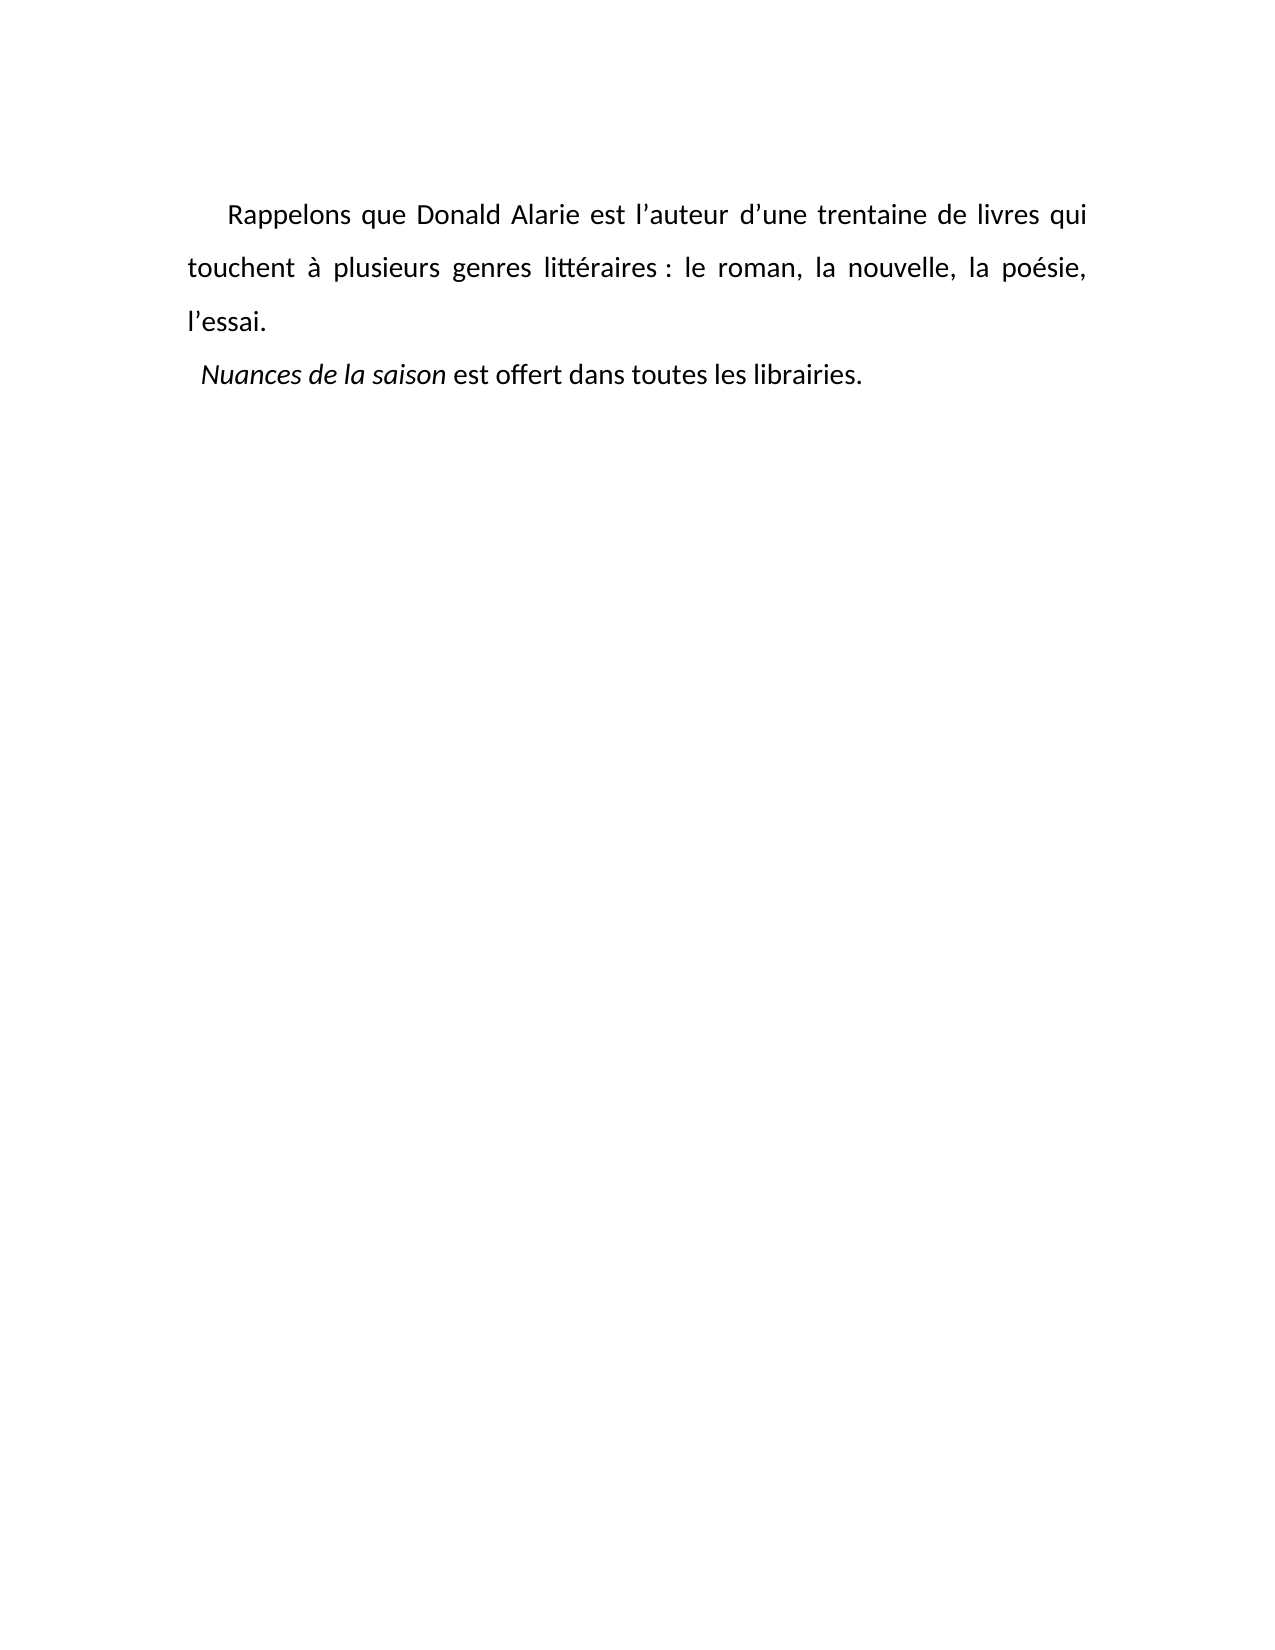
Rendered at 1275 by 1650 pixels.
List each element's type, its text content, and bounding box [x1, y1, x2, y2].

text Nuances de la saison est offert dans toutes les librairies. [187, 356, 1087, 392]
text Rappelons que Donald Alarie est l’auteur d’une trentaine de livres qui touchent à plusieurs genres littéraires : le roman, la nouvelle, la poésie, l’essai. [187, 196, 1087, 338]
